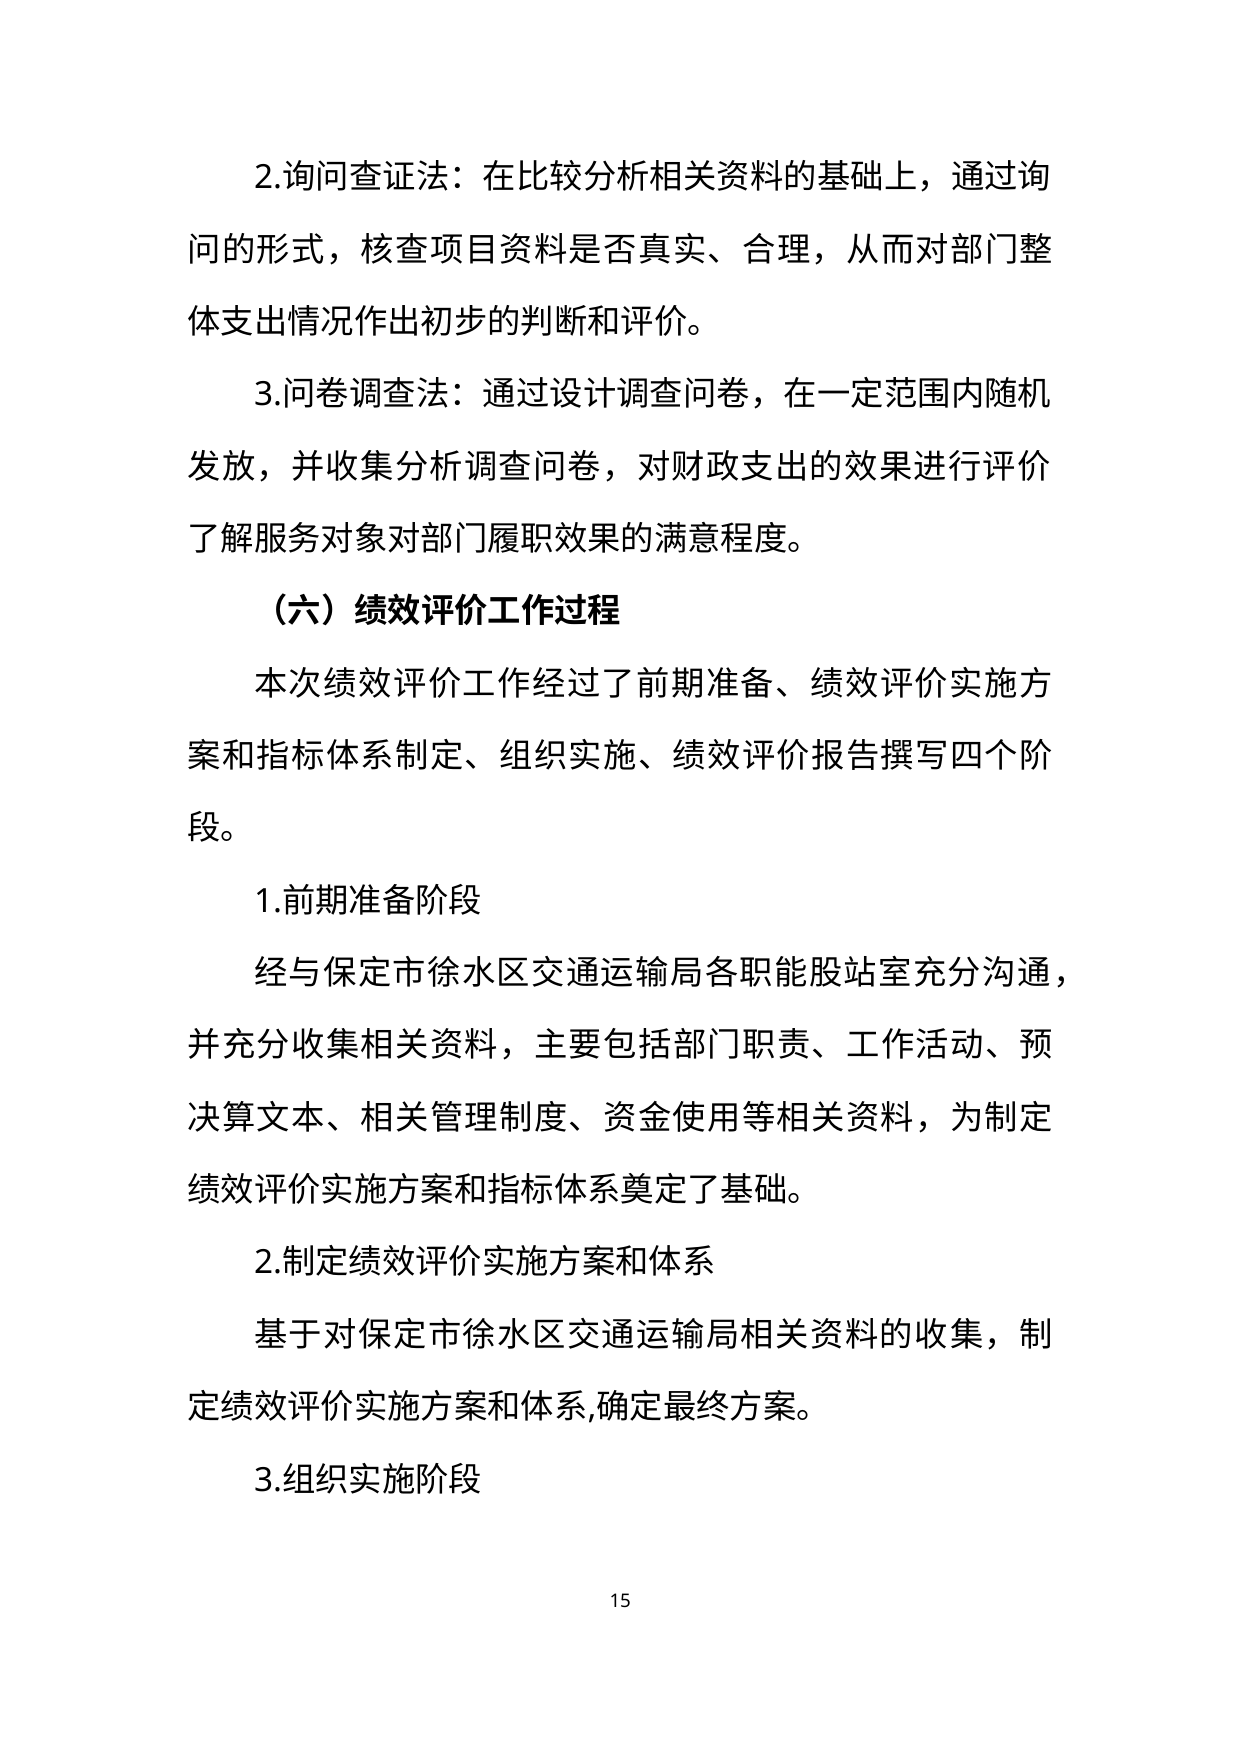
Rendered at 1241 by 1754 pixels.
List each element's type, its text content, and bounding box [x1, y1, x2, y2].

text （六）绩效评价工作过程 [187, 584, 1053, 632]
text 1.前期准备阶段 [187, 873, 1053, 922]
text 本次绩效评价工作经过了前期准备、绩效评价实施方案和指标体系制定、组织实施、绩效评价报告撰写四个阶段。 [187, 656, 1053, 849]
text 2.询问查证法：在比较分析相关资料的基础上，通过询问的形式，核查项目资料是否真实、合理，从而对部门整体支出情况作出初步的判断和评价。 [187, 150, 1053, 343]
text 基于对保定市徐水区交通运输局相关资料的收集，制定绩效评价实施方案和体系,确定最终方案。 [187, 1308, 1053, 1428]
text 3.组织实施阶段 [187, 1453, 1053, 1501]
text 经与保定市徐水区交通运输局各职能股站室充分沟通，并充分收集相关资料，主要包括部门职责、工作活动、预决算文本、相关管理制度、资金使用等相关资料，为制定绩效评价实施方案和指标体系奠定了基础。 [187, 946, 1053, 1211]
text 3.问卷调查法：通过设计调查问卷，在一定范围内随机发放，并收集分析调查问卷，对财政支出的效果进行评价，了解服务对象对部门履职效果的满意程度。 [187, 367, 1053, 560]
text 2.制定绩效评价实施方案和体系 [187, 1235, 1053, 1283]
